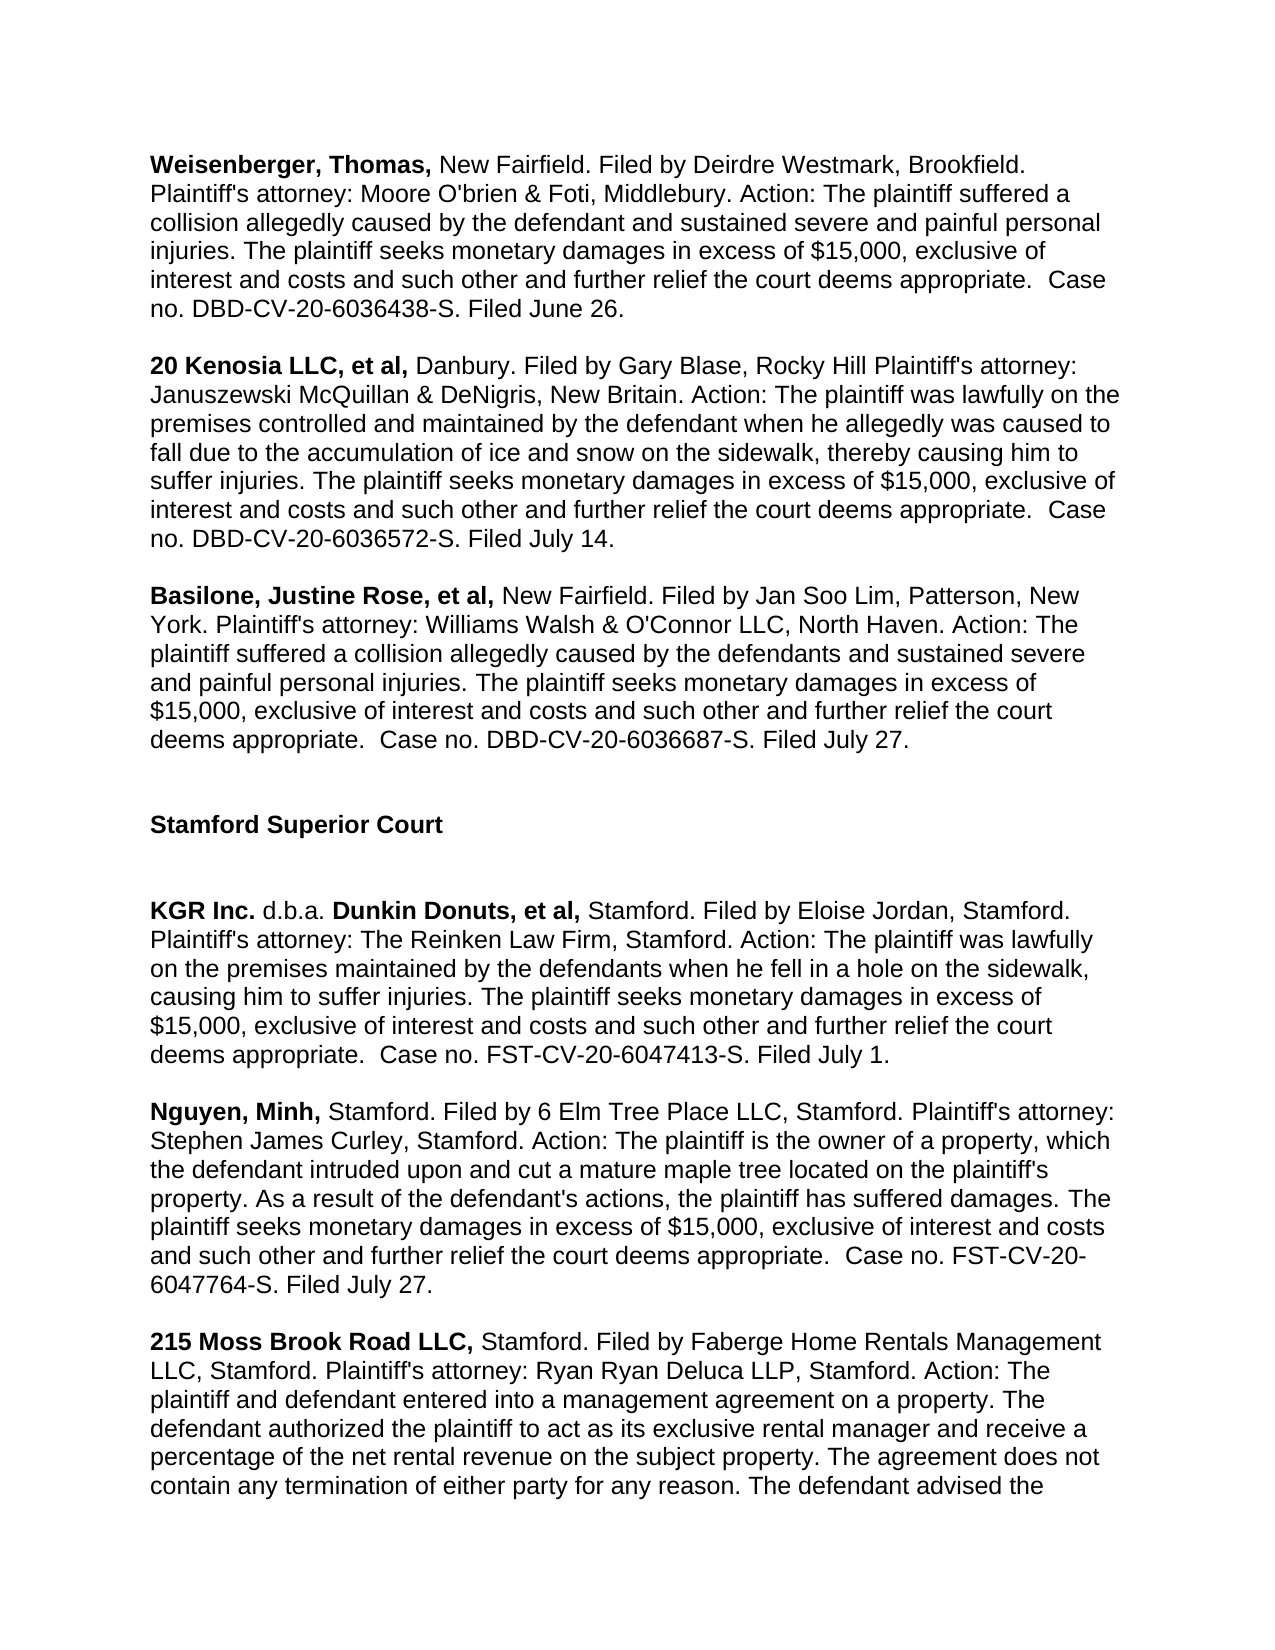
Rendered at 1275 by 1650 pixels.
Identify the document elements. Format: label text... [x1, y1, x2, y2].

text Nguyen, Minh, Stamford. Filed by 6 Elm Tree Place LLC, Stamford. Plaintiff's attorney: Stephen James Curley, Stamford. Action: The plaintiff is the owner of a property, which the defendant intruded upon and cut a mature maple tree located on the plaintiff's property. As a result of the defendant's actions, the plaintiff has suffered damages. The plaintiff seeks monetary damages in excess of $15,000, exclusive of interest and costs and such other and further relief the court deems appropriate. Case no. FST-CV-20-6047764-S. Filed July 27. [150, 1097, 1125, 1298]
text Basilone, Justine Rose, et al, New Fairfield. Filed by Jan Soo Lim, Patterson, New York. Plaintiff's attorney: Williams Walsh & O'Connor LLC, North Haven. Action: The plaintiff suffered a collision allegedly caused by the defendants and sustained severe and painful personal injuries. The plaintiff seeks monetary damages in excess of $15,000, exclusive of interest and costs and such other and further relief the court deems appropriate. Case no. DBD-CV-20-6036687-S. Filed July 27. [150, 581, 1125, 754]
text Stamford Superior Court [150, 811, 1125, 839]
text Weisenberger, Thomas, New Fairfield. Filed by Deirdre Westmark, Brookfield. Plaintiff's attorney: Moore O'brien & Foti, Middlebury. Action: The plaintiff suffered a collision allegedly caused by the defendant and sustained severe and painful personal injuries. The plaintiff seeks monetary damages in excess of $15,000, exclusive of interest and costs and such other and further relief the court deems appropriate. Case no. DBD-CV-20-6036438-S. Filed June 26. [150, 150, 1125, 322]
text KGR Inc. d.b.a. Dunkin Donuts, et al, Stamford. Filed by Eloise Jordan, Stamford. Plaintiff's attorney: The Reinken Law Firm, Stamford. Action: The plaintiff was lawfully on the premises maintained by the defendants when he fell in a hole on the sidewalk, causing him to suffer injuries. The plaintiff seeks monetary damages in excess of $15,000, exclusive of interest and costs and such other and further relief the court deems appropriate. Case no. FST-CV-20-6047413-S. Filed July 1. [150, 896, 1125, 1068]
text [150, 1327, 1125, 1500]
text 20 Kenosia LLC, et al, Danbury. Filed by Gary Blase, Rocky Hill Plaintiff's attorney: Januszewski McQuillan & DeNigris, New Britain. Action: The plaintiff was lawfully on the premises controlled and maintained by the defendant when he allegedly was caused to fall due to the accumulation of ice and snow on the sidewalk, thereby causing him to suffer injuries. The plaintiff seeks monetary damages in excess of $15,000, exclusive of interest and costs and such other and further relief the court deems appropriate. Case no. DBD-CV-20-6036572-S. Filed July 14. [150, 351, 1125, 552]
